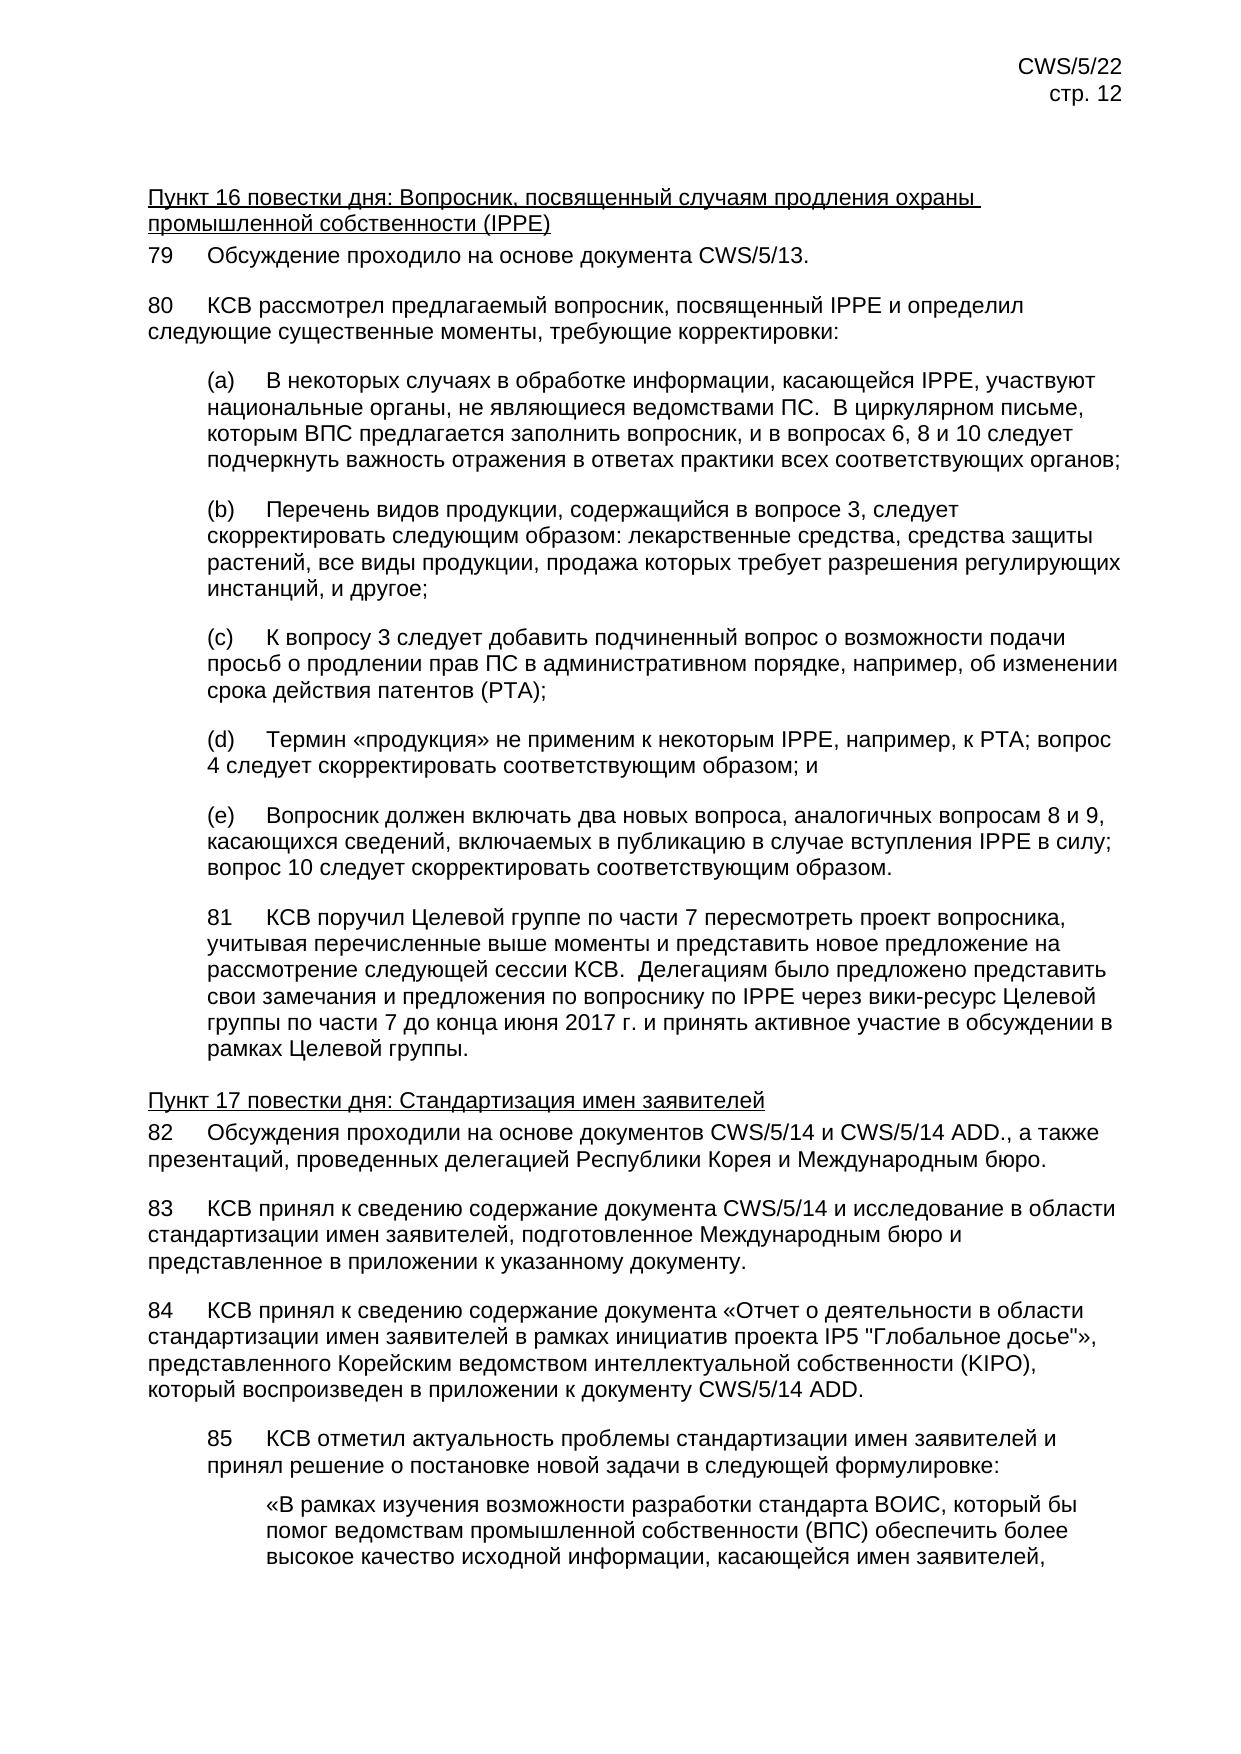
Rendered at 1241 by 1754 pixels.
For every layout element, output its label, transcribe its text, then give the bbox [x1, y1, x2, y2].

list Обсуждение проходило на основе документа CWS/5/13. [148, 242, 1122, 269]
list КСВ отметил актуальность проблемы стандартизации имен заявителей и принял решение о постановке новой задачи в следующей формулировке: [207, 1425, 1122, 1478]
subtitle Пункт 16 повестки дня: Вопросник, посвященный случаям продления охраны промышленной собственности (IPPE) [148, 183, 1122, 236]
list КСВ принял к сведению содержание документа «Отчет о деятельности в области стандартизации имен заявителей в рамках инициатив проекта IP5 "Глобальное досье"», представленного Корейским ведомством интеллектуальной собственности (KIPO), который воспроизведен в приложении к документу CWS/5/14 ADD. [148, 1297, 1122, 1402]
list КСВ поручил Целевой группе по части 7 пересмотреть проект вопросника, учитывая перечисленные выше моменты и представить новое предложение на рассмотрение следующей сессии КСВ. Делегациям было предложено представить свои замечания и предложения по вопроснику по IPPE через вики-ресурс Целевой группы по части 7 до конца июня 2017 г. и принять активное участие в обсуждении в рамках Целевой группы. [207, 904, 1122, 1062]
list Термин «продукция» не применим к некоторым IPPE, например, к PTA; вопрос 4 следует скорректировать соответствующим образом; и [207, 726, 1122, 779]
list КСВ принял к сведению содержание документа CWS/5/14 и исследование в области стандартизации имен заявителей, подготовленное Международным бюро и представленное в приложении к указанному документу. [148, 1195, 1122, 1274]
list Вопросник должен включать два новых вопроса, аналогичных вопросам 8 и 9, касающихся сведений, включаемых в публикацию в случае вступления IPPE в силу; вопрос 10 следует скорректировать соответствующим образом. [207, 802, 1122, 881]
list Перечень видов продукции, содержащийся в вопросе 3, следует скорректировать следующим образом: лекарственные средства, средства защиты растений, все виды продукции, продажа которых требует разрешения регулирующих инстанций, и другое; [207, 496, 1122, 601]
subtitle Пункт 17 повестки дня: Стандартизация имен заявителей [148, 1087, 1122, 1113]
list К вопросу 3 следует добавить подчиненный вопрос о возможности подачи просьб о продлении прав ПС в административном порядке, например, об изменении срока действия патентов (PTA); [207, 624, 1122, 703]
list В некоторых случаях в обработке информации, касающейся IPPE, участвуют национальные органы, не являющиеся ведомствами ПС. В циркулярном письме, которым ВПС предлагается заполнить вопросник, и в вопросах 6, 8 и 10 следует подчеркнуть важность отражения в ответах практики всех соответствующих органов; [207, 367, 1122, 473]
list КСВ рассмотрел предлагаемый вопросник, посвященный IPPE и определил следующие существенные моменты, требующие корректировки: [148, 292, 1122, 344]
list «В рамках изучения возможности разработки стандарта ВОИС, который бы помог ведомствам промышленной собственности (ВПС) обеспечить более высокое качество исходной информации, касающейся имен заявителей, [266, 1491, 1122, 1569]
list Обсуждения проходили на основе документов CWS/5/14 и CWS/5/14 ADD., а также презентаций, проведенных делегацией Республики Корея и Международным бюро. [148, 1119, 1122, 1172]
